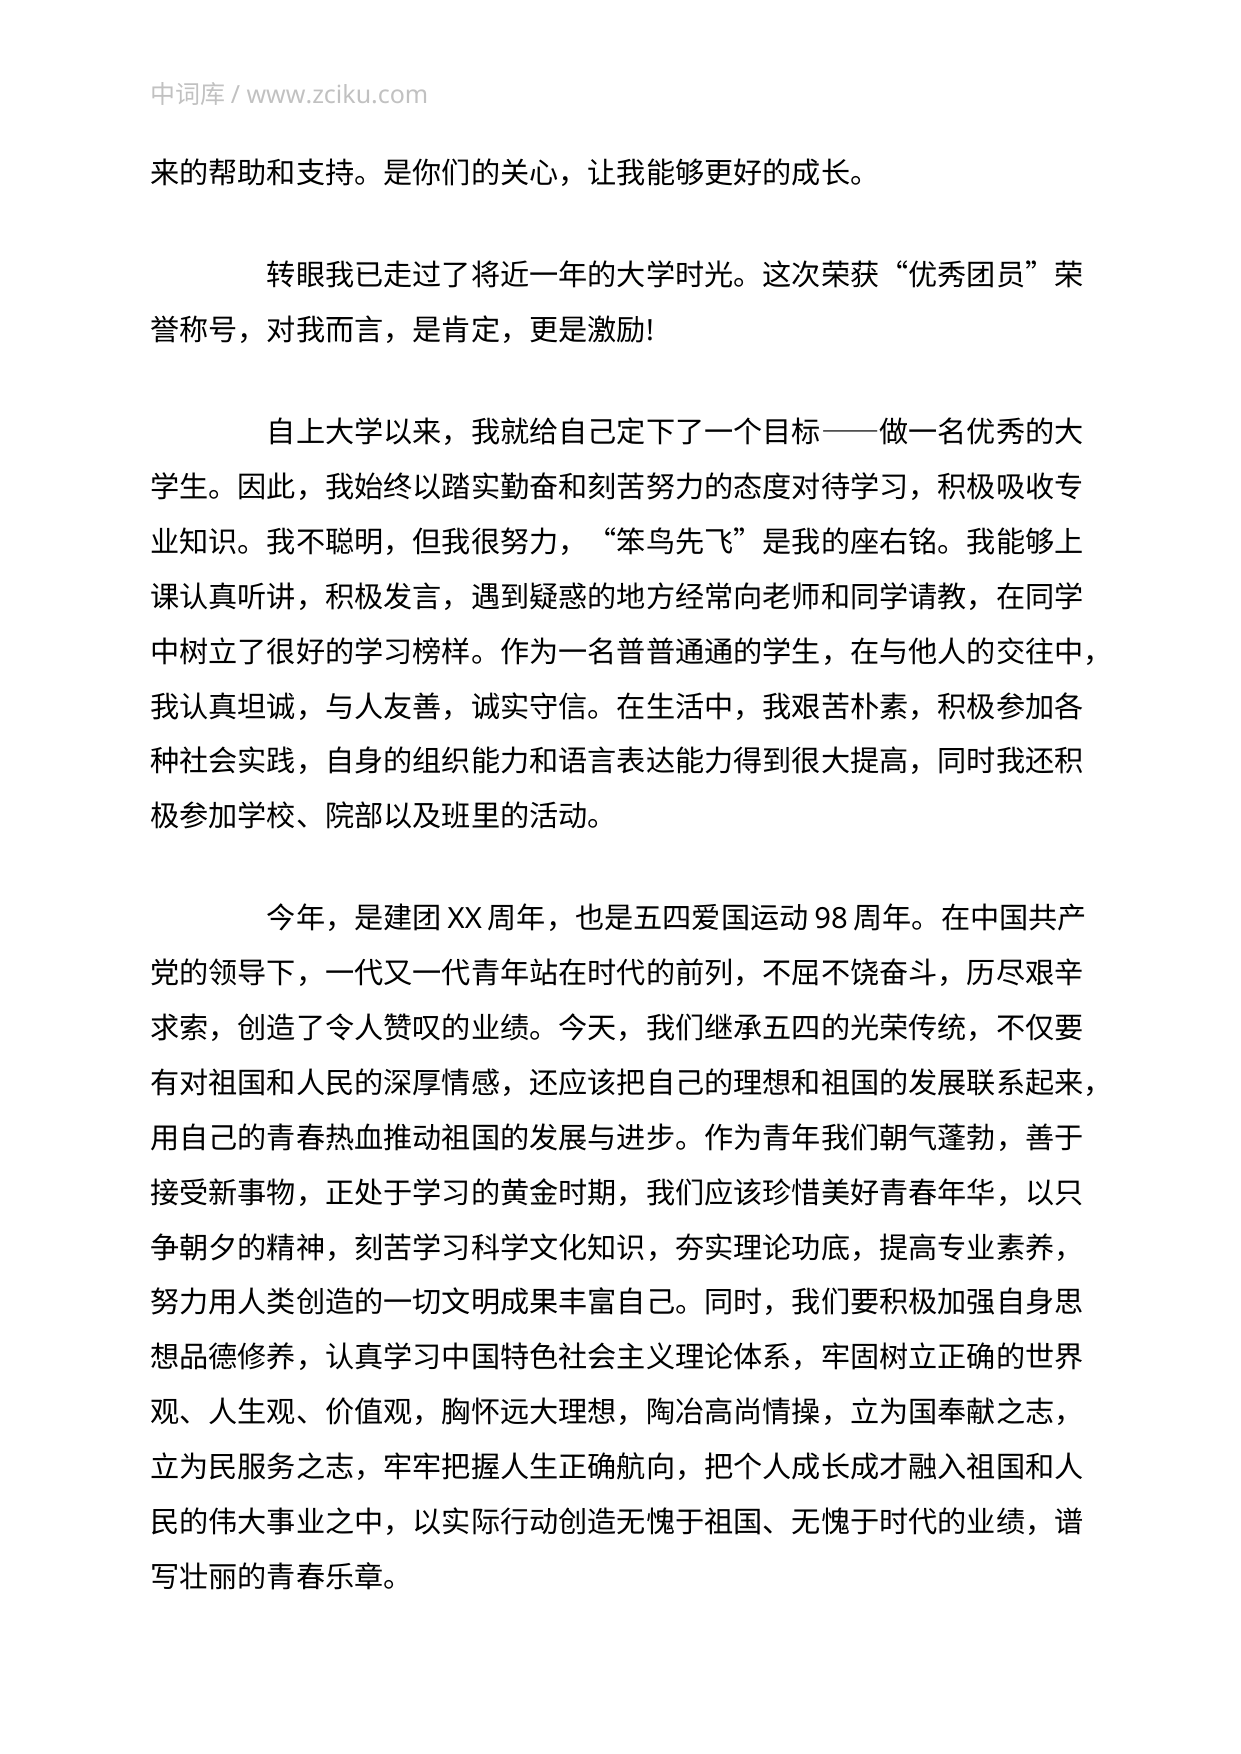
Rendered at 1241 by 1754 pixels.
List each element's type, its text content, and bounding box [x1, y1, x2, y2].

text 自上大学以来，我就给自己定下了一个目标——做一名优秀的大学生。因此，我始终以踏实勤奋和刻苦努力的态度对待学习，积极吸收专业知识。我不聪明，但我很努力，“笨鸟先飞”是我的座右铭。我能够上课认真听讲，积极发言，遇到疑惑的地方经常向老师和同学请教，在同学中树立了很好的学习榜样。作为一名普普通通的学生，在与他人的交往中，我认真坦诚，与人友善，诚实守信。在生活中，我艰苦朴素，积极参加各种社会实践，自身的组织能力和语言表达能力得到很大提高，同时我还积极参加学校、院部以及班里的活动。 [150, 409, 1090, 835]
text 转眼我已走过了将近一年的大学时光。这次荣获“优秀团员”荣誉称号，对我而言，是肯定，更是激励! [150, 252, 1090, 349]
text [150, 150, 1090, 192]
text 今年，是建团XX周年，也是五四爱国运动98周年。在中国共产党的领导下，一代又一代青年站在时代的前列，不屈不饶奋斗，历尽艰辛求索，创造了令人赞叹的业绩。今天，我们继承五四的光荣传统，不仅要有对祖国和人民的深厚情感，还应该把自己的理想和祖国的发展联系起来，用自己的青春热血推动祖国的发展与进步。作为青年我们朝气蓬勃，善于接受新事物，正处于学习的黄金时期，我们应该珍惜美好青春年华，以只争朝夕的精神，刻苦学习科学文化知识，夯实理论功底，提高专业素养，努力用人类创造的一切文明成果丰富自己。同时，我们要积极加强自身思想品德修养，认真学习中国特色社会主义理论体系，牢固树立正确的世界观、人生观、价值观，胸怀远大理想，陶冶高尚情操，立为国奉献之志，立为民服务之志，牢牢把握人生正确航向，把个人成长成才融入祖国和人民的伟大事业之中，以实际行动创造无愧于祖国、无愧于时代的业绩，谱写壮丽的青春乐章。 [150, 895, 1090, 1596]
